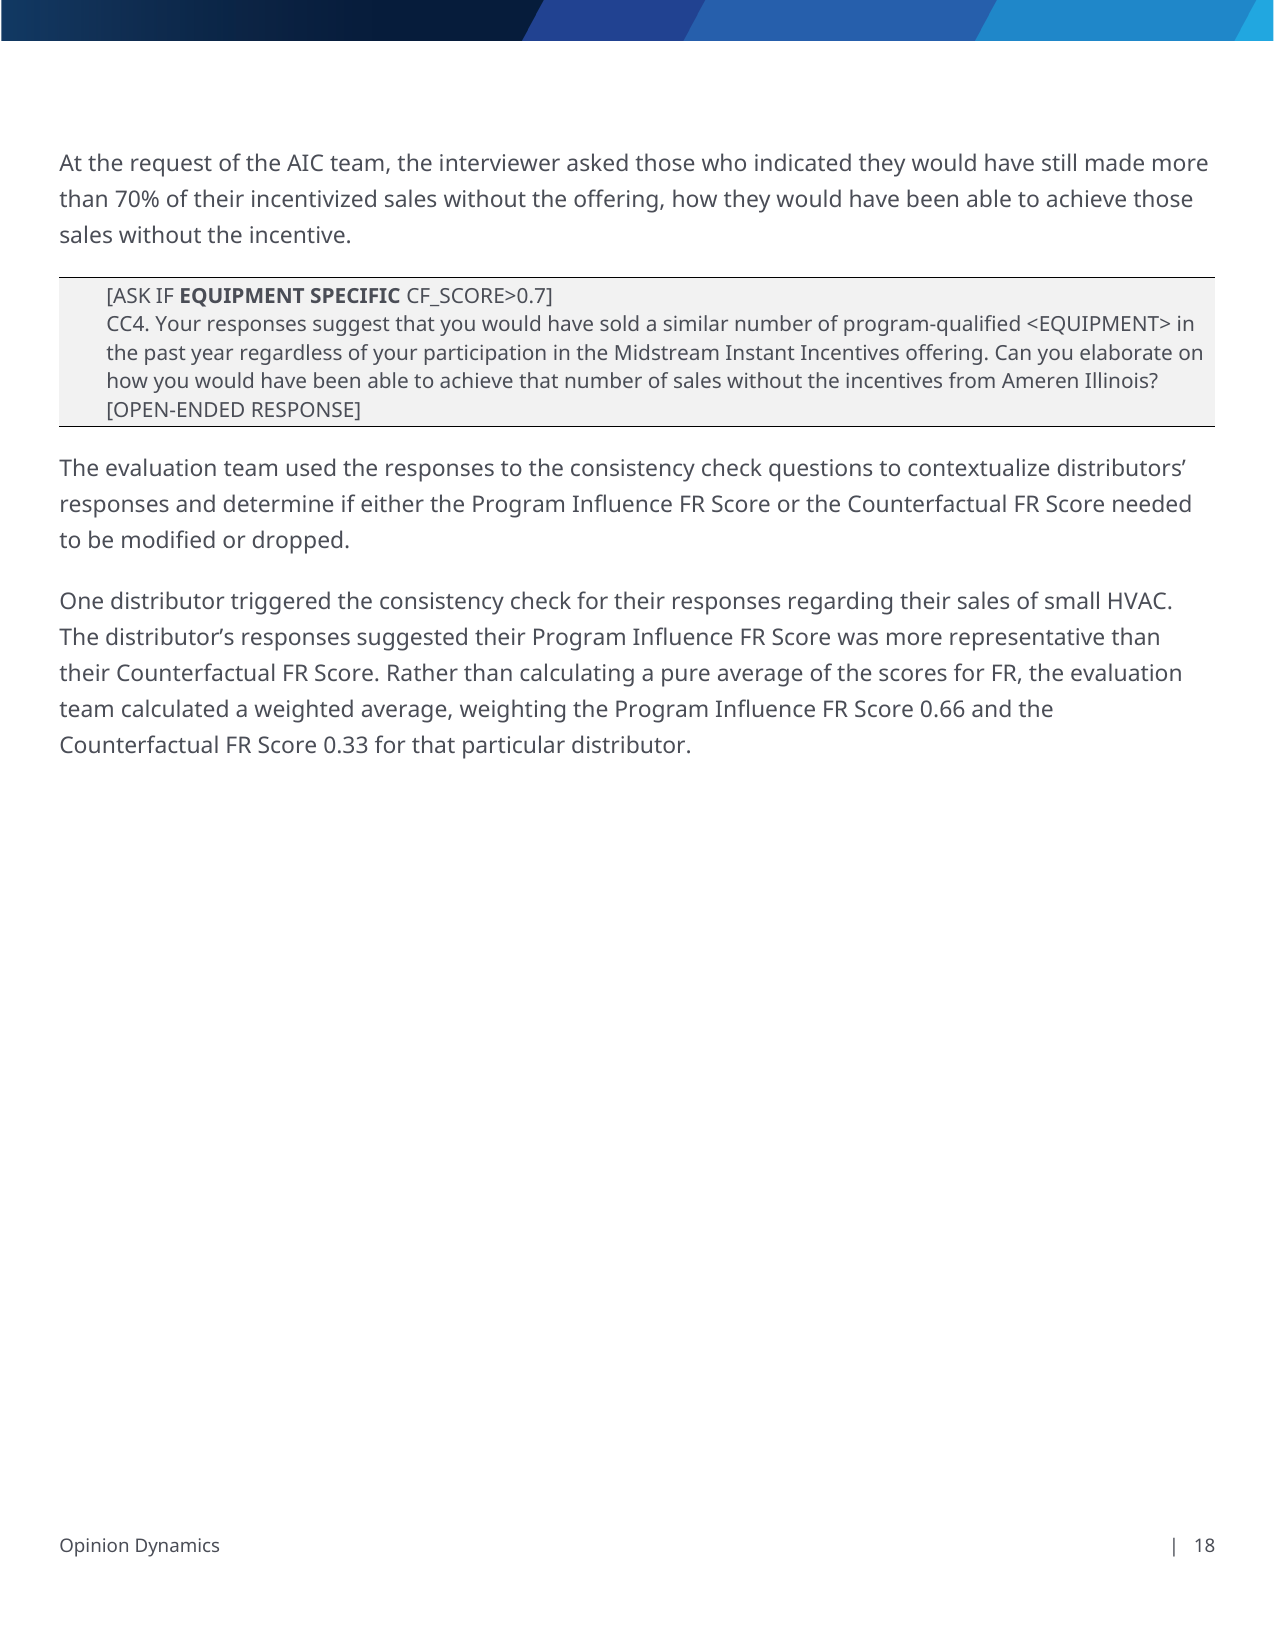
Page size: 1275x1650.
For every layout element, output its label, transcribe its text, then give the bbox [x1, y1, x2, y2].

picture [0, 0, 1273, 41]
text At the request of the AIC team, the interviewer asked those who indicated they would have still made more than 70% of their incentivized sales without the offering, how they would have been able to achieve those sales without the incentive. [59, 147, 1216, 250]
table_header [ASK IF EQUIPMENT SPECIFIC CF_SCORE>0.7] CC4. Your responses suggest that you would have sold a similar number of program-qualified <EQUIPMENT> in the past year regardless of your participation in the Midstream Instant Incentives offering. Can you elaborate on how you would have been able to achieve that number of sales without the incentives from Ameren Illinois? [OPEN-ENDED RESPONSE] [59, 278, 1215, 426]
text The evaluation team used the responses to the consistency check questions to contextualize distributors’ responses and determine if either the Program Influence FR Score or the Counterfactual FR Score needed to be modified or dropped. [59, 452, 1216, 555]
text One distributor triggered the consistency check for their responses regarding their sales of small HVAC. The distributor’s responses suggested their Program Influence FR Score was more representative than their Counterfactual FR Score. Rather than calculating a pure average of the scores for FR, the evaluation team calculated a weighted average, weighting the Program Influence FR Score 0.66 and the Counterfactual FR Score 0.33 for that particular distributor. [59, 585, 1216, 760]
